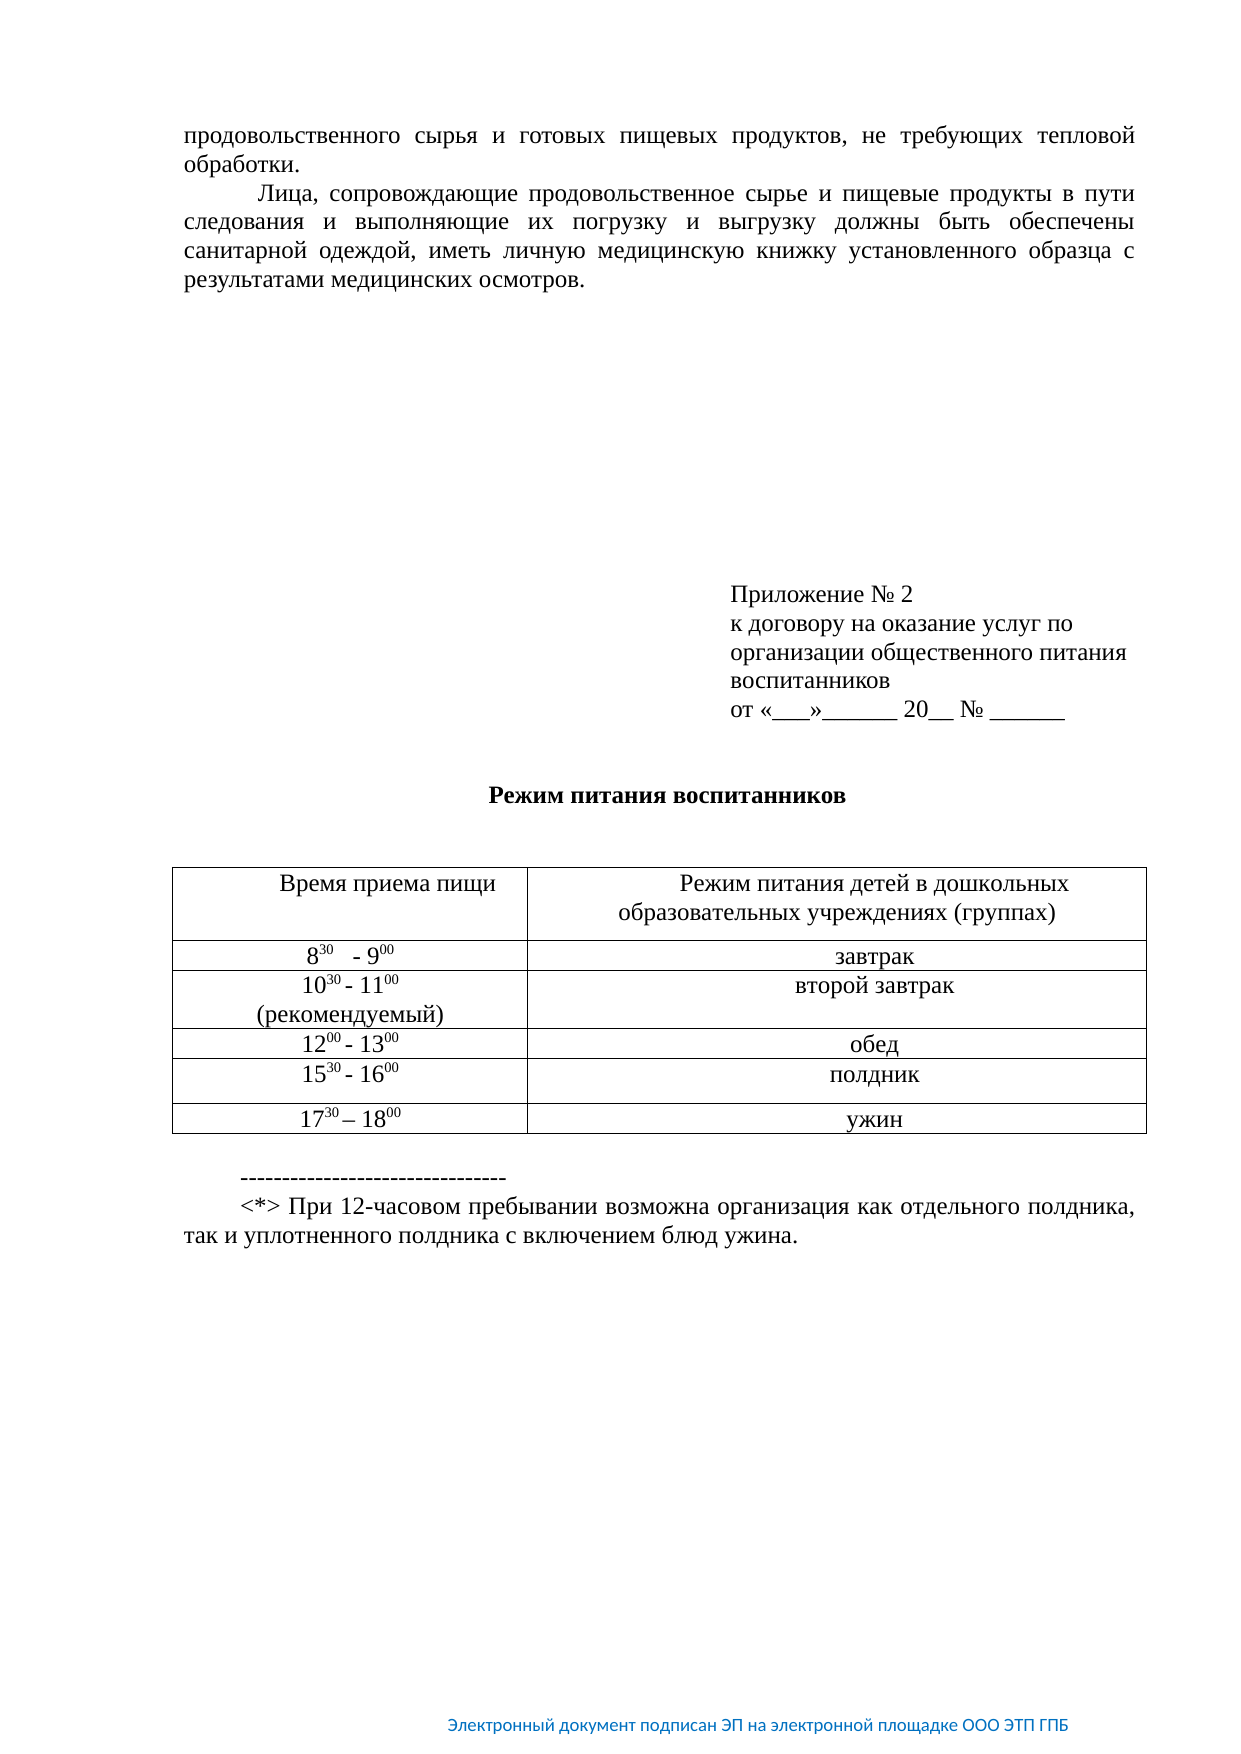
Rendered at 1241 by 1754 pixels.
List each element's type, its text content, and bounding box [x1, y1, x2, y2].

table_cell завтрак [528, 941, 1146, 969]
table_cell 830 - 900 [173, 941, 527, 969]
table_cell 1200 - 1300 [173, 1029, 527, 1058]
text -------------------------------- [184, 1162, 1136, 1191]
text Приложение № 2 [184, 579, 1151, 608]
table_cell второй завтрак [528, 971, 1146, 1028]
table_cell 1530 - 1600 [173, 1059, 527, 1103]
table_cell обед [528, 1029, 1146, 1058]
text от «___»______ 20__ № ______ [730, 694, 1136, 723]
text <*> При 12-часовом пребывании возможна организация как отдельного полдника, так и уплотненного полдника с включением блюд ужина. [184, 1191, 1136, 1248]
table_cell 1730 – 1800 [173, 1104, 527, 1132]
text к договору на оказание услуг по организации общественного питания воспитанников [730, 608, 1136, 694]
text Режим питания воспитанников [184, 781, 1151, 809]
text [184, 120, 1136, 178]
table_header Время приема пищи [173, 868, 527, 940]
table_header Режим питания детей в дошкольных образовательных учреждениях (группах) [528, 868, 1146, 940]
table_cell ужин [528, 1104, 1146, 1132]
text Лица, сопровождающие продовольственное сырье и пищевые продукты в пути следования и выполняющие их погрузку и выгрузку должны быть обеспечены санитарной одеждой, иметь личную медицинскую книжку установленного образца с результатами медицинских осмотров. [184, 178, 1136, 293]
table_cell 1030 - 1100 (рекомендуемый) [173, 971, 527, 1028]
table_cell полдник [528, 1059, 1146, 1103]
